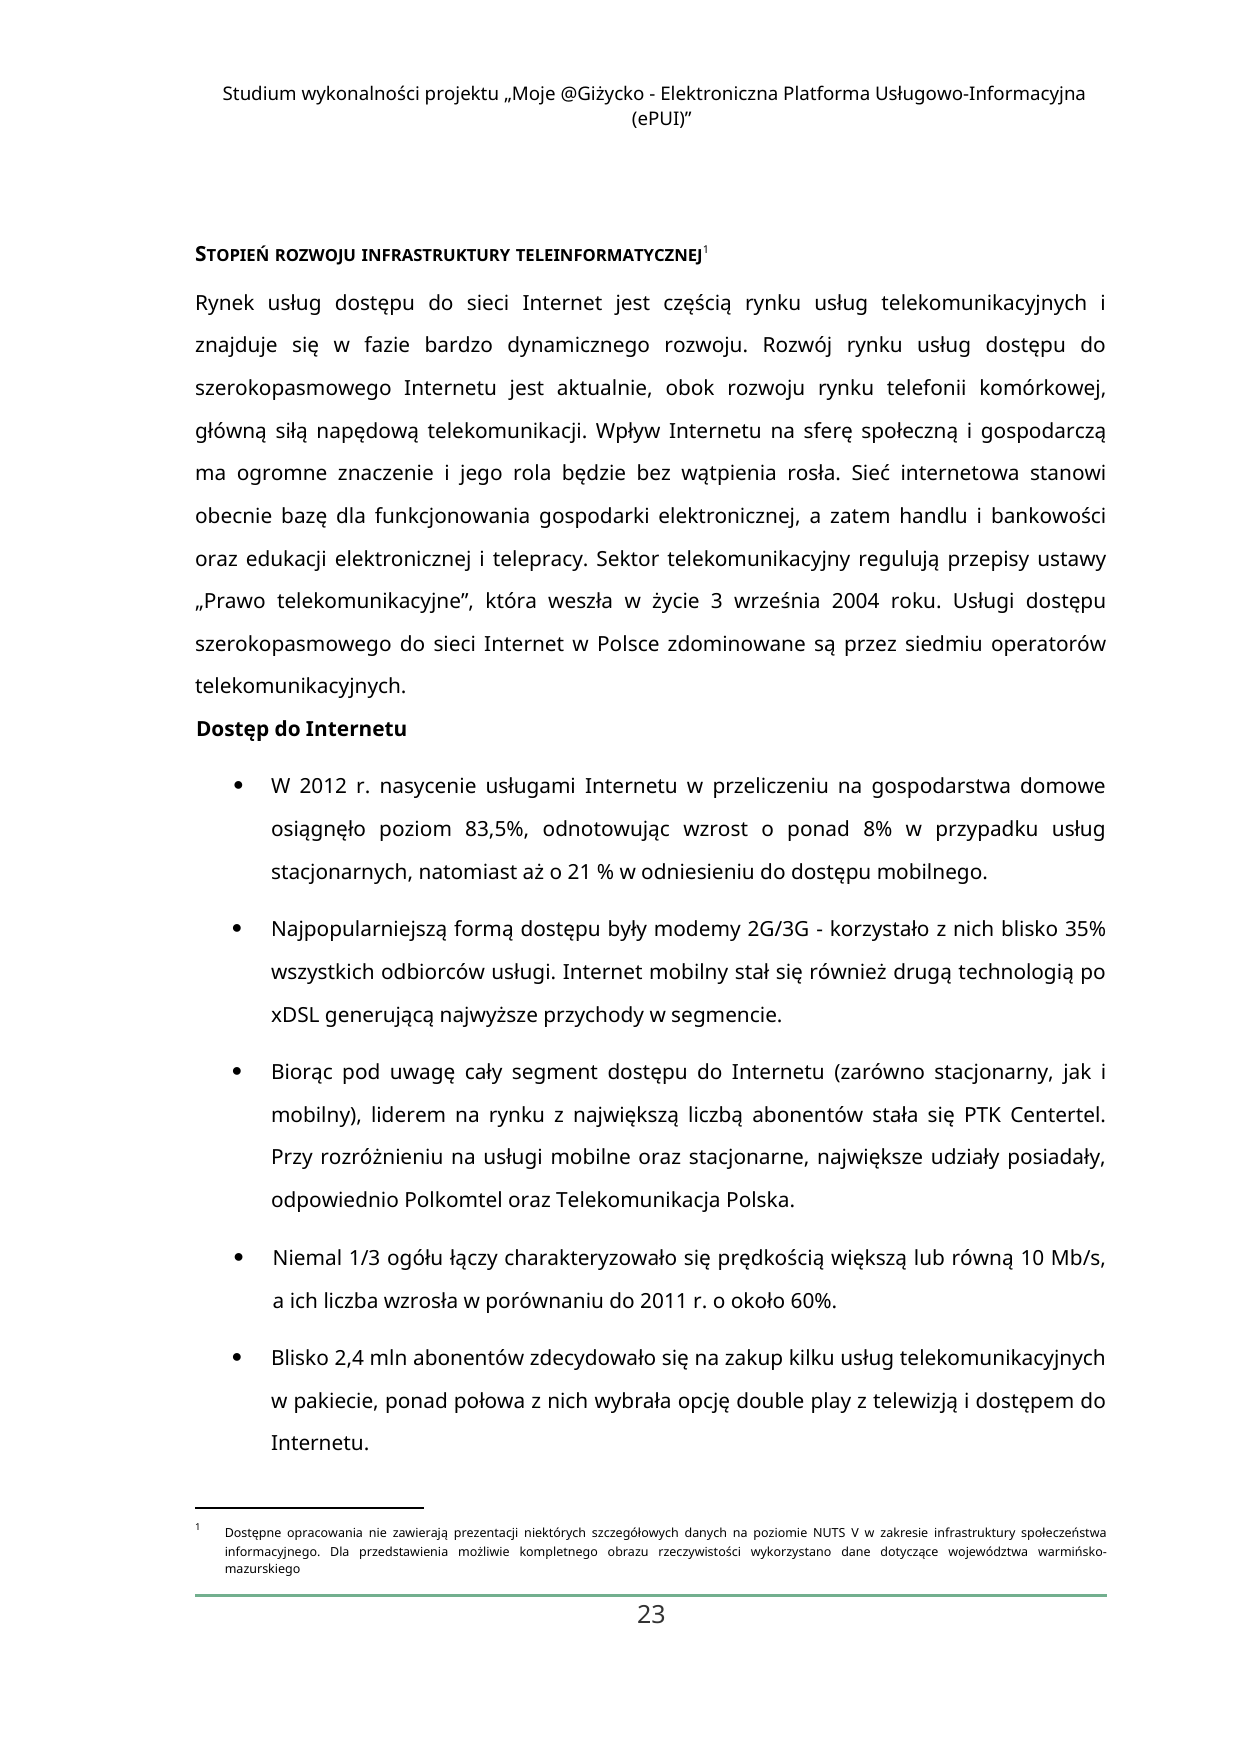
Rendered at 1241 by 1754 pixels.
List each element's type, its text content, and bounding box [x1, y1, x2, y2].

list Niemal 1/3 ogółu łączy charakteryzowało się prędkością większą lub równą 10 Mb/s, a ich liczba wzrosła w porównaniu do 2011 r. o około 60%. [234, 1243, 1107, 1314]
list W 2012 r. nasycenie usługami Internetu w przeliczeniu na gospodarstwa domowe osiągnęło poziom 83,5%, odnotowując wzrost o ponad 8% w przypadku usług stacjonarnych, natomiast aż o 21 % w odniesieniu do dostępu mobilnego. [234, 772, 1107, 885]
list Najpopularniejszą formą dostępu były modemy 2G/3G - korzystało z nich blisko 35% wszystkich odbiorców usługi. Internet mobilny stał się również drugą technologią po xDSL generującą najwyższe przychody w segmencie. [233, 914, 1107, 1028]
text Dostęp do Internetu [196, 714, 1107, 742]
text Rynek usług dostępu do sieci Internet jest częścią rynku usług telekomunikacyjnych i znajduje się w fazie bardzo dynamicznego rozwoju. Rozwój rynku usług dostępu do szerokopasmowego Internetu jest aktualnie, obok rozwoju rynku telefonii komórkowej, główną siłą napędową telekomunikacji. Wpływ Internetu na sferę społeczną i gospodarczą ma ogromne znaczenie i jego rola będzie bez wątpienia rosła. Sieć internetowa stanowi obecnie bazę dla funkcjonowania gospodarki elektronicznej, a zatem handlu i bankowości oraz edukacji elektronicznej i telepracy. Sektor telekomunikacyjny regulują przepisy ustawy „Prawo telekomunikacyjne”, która weszła w życie 3 września 2004 roku. Usługi dostępu szerokopasmowego do sieci Internet w Polsce zdominowane są przez siedmiu operatorów telekomunikacyjnych. [195, 288, 1107, 700]
list Biorąc pod uwagę cały segment dostępu do Internetu (zarówno stacjonarny, jak i mobilny), liderem na rynku z największą liczbą abonentów stała się PTK Centertel. Przy rozróżnieniu na usługi mobilne oraz stacjonarne, największe udziały posiadały, odpowiednio Polkomtel oraz Telekomunikacja Polska. [233, 1057, 1107, 1213]
list Blisko 2,4 mln abonentów zdecydowało się na zakup kilku usług telekomunikacyjnych w pakiecie, ponad połowa z nich wybrała opcję double play z telewizją i dostępem do Internetu. [233, 1343, 1107, 1457]
text Stopień rozwoju infrastruktury teleinformatycznej [195, 239, 1107, 268]
